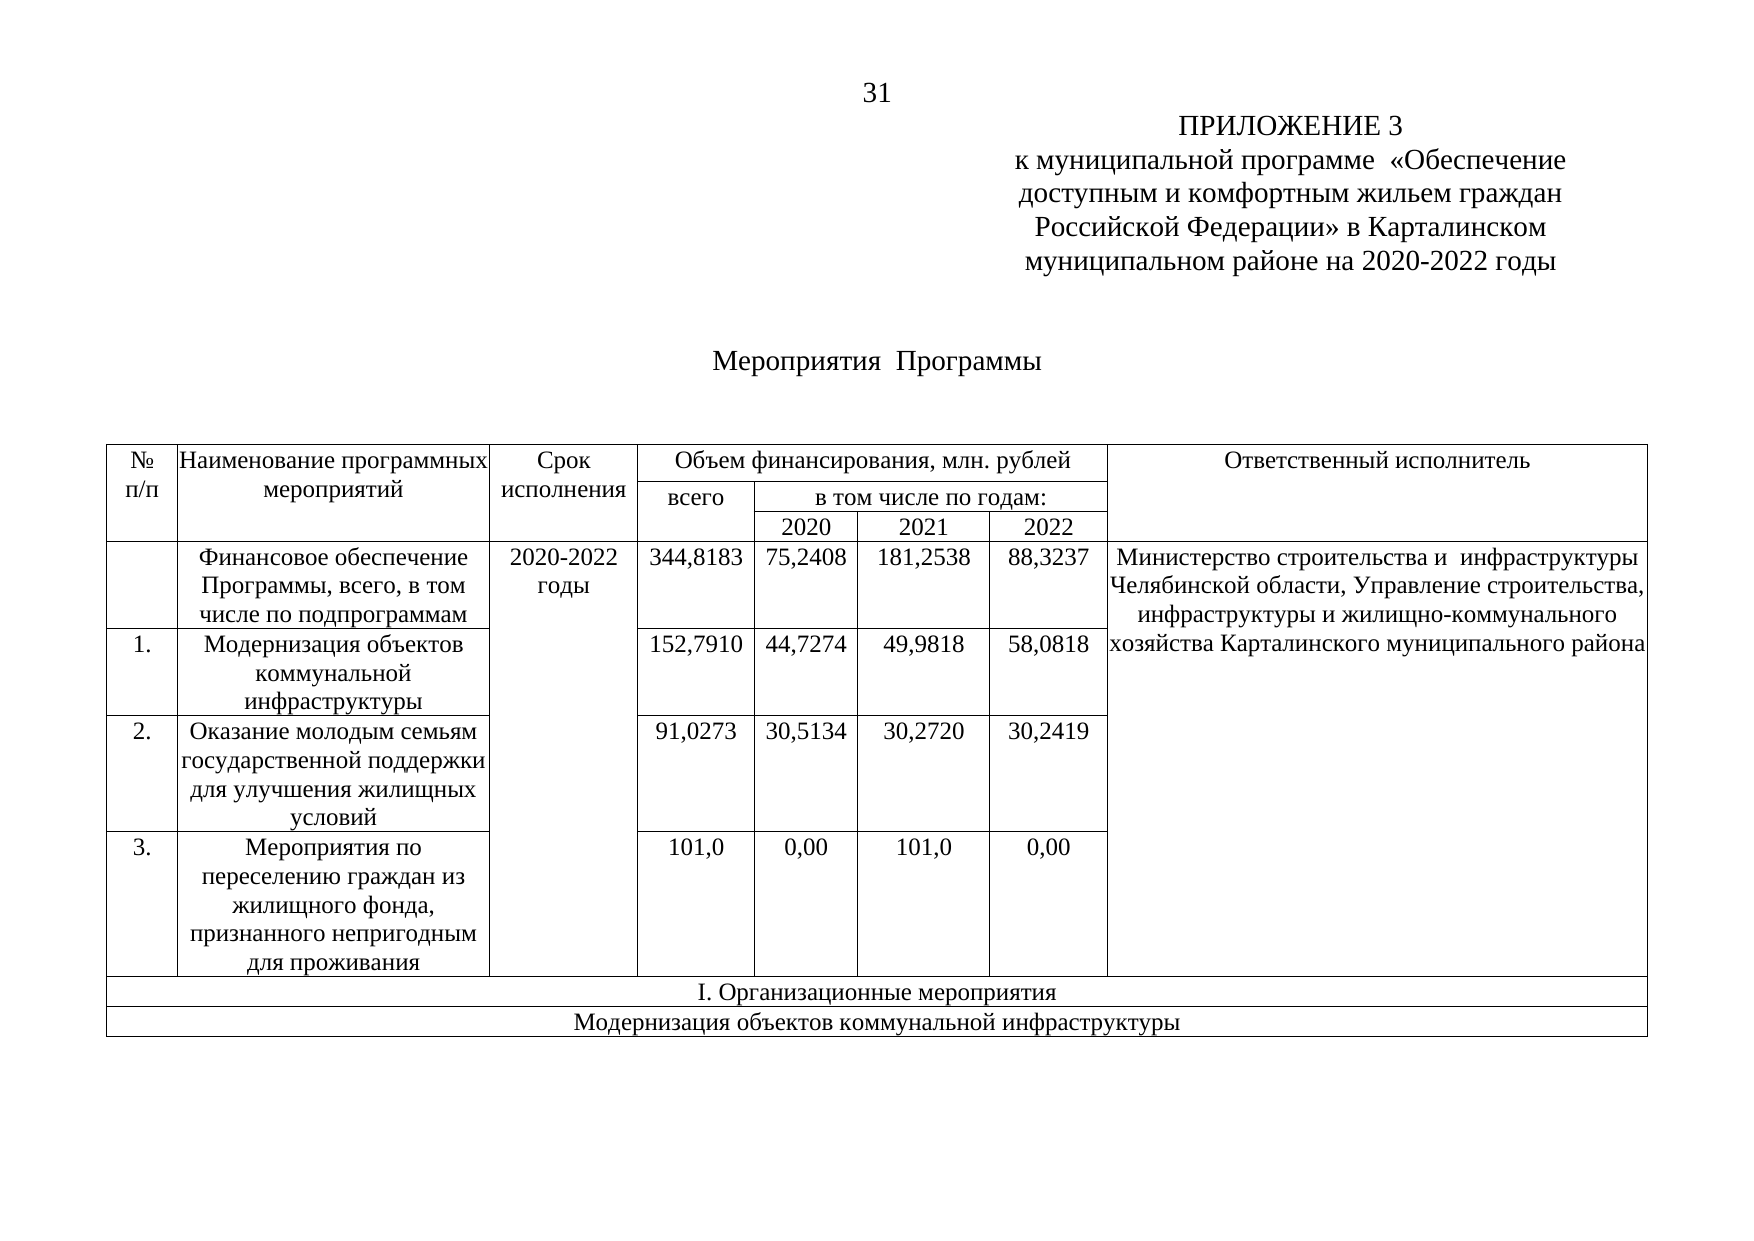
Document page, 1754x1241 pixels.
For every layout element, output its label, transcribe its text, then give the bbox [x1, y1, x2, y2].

table_cell Модернизация объектов коммунальной инфраструктуры [178, 629, 489, 715]
table_cell в том числе по годам: [755, 482, 1107, 511]
table_cell 152,7910 [638, 629, 754, 715]
table_cell 58,0818 [990, 629, 1107, 715]
table_cell 181,2538 [858, 542, 989, 628]
table_cell 2020 [755, 512, 857, 541]
table_header Ответственный исполнитель [1108, 445, 1647, 541]
text к муниципальной программе «Обеспечение доступным и комфортным жильем граждан Российской Федерации» в Карталинском муниципальном районе на 2020-2022 годы [945, 142, 1636, 276]
table_cell 30,2419 [990, 716, 1107, 831]
table_cell 0,00 [990, 832, 1107, 976]
table_cell 2021 [858, 512, 989, 541]
table_cell I. Организационные мероприятия [107, 977, 1647, 1006]
table_header Срок исполнения [490, 445, 637, 541]
table_cell 75,2408 [755, 542, 857, 628]
table_cell 88,3237 [990, 542, 1107, 628]
table_cell 2. [107, 716, 177, 831]
table_cell 30,5134 [755, 716, 857, 831]
table_cell 91,0273 [638, 716, 754, 831]
table_cell 101,0 [858, 832, 989, 976]
table_cell Модернизация объектов коммунальной инфраструктуры [107, 1007, 1647, 1036]
table_header Наименование программных мероприятий [178, 445, 489, 541]
table_header № п/п [107, 445, 177, 541]
table_cell 344,8183 [638, 542, 754, 628]
table_cell 101,0 [638, 832, 754, 976]
table_cell 49,9818 [858, 629, 989, 715]
table_cell Оказание молодым семьям государственной поддержки для улучшения жилищных условий [178, 716, 489, 831]
table_cell [107, 542, 177, 628]
table_cell 1. [107, 629, 177, 715]
table_cell всего [638, 482, 754, 541]
table_cell 2020-2022 годы [490, 542, 637, 976]
table_cell 30,2720 [858, 716, 989, 831]
table_header Объем финансирования, млн. рублей [638, 445, 1107, 481]
table_cell Финансовое обеспечение Программы, всего, в том числе по подпрограммам [178, 542, 489, 628]
text Мероприятия Программы [118, 343, 1636, 377]
table_cell 2022 [990, 512, 1107, 541]
table_cell 44,7274 [755, 629, 857, 715]
table_cell Министерство строительства и инфраструктуры Челябинской области, Управление строительства, инфраструктуры и жилищно-коммунального хозяйства Карталинского муниципального района [1108, 542, 1647, 976]
text ПРИЛОЖЕНИЕ 3 [945, 108, 1636, 142]
table_cell Мероприятия по переселению граждан из жилищного фонда, признанного непригодным для проживания [178, 832, 489, 976]
table_cell 0,00 [755, 832, 857, 976]
table_cell 3. [107, 832, 177, 976]
